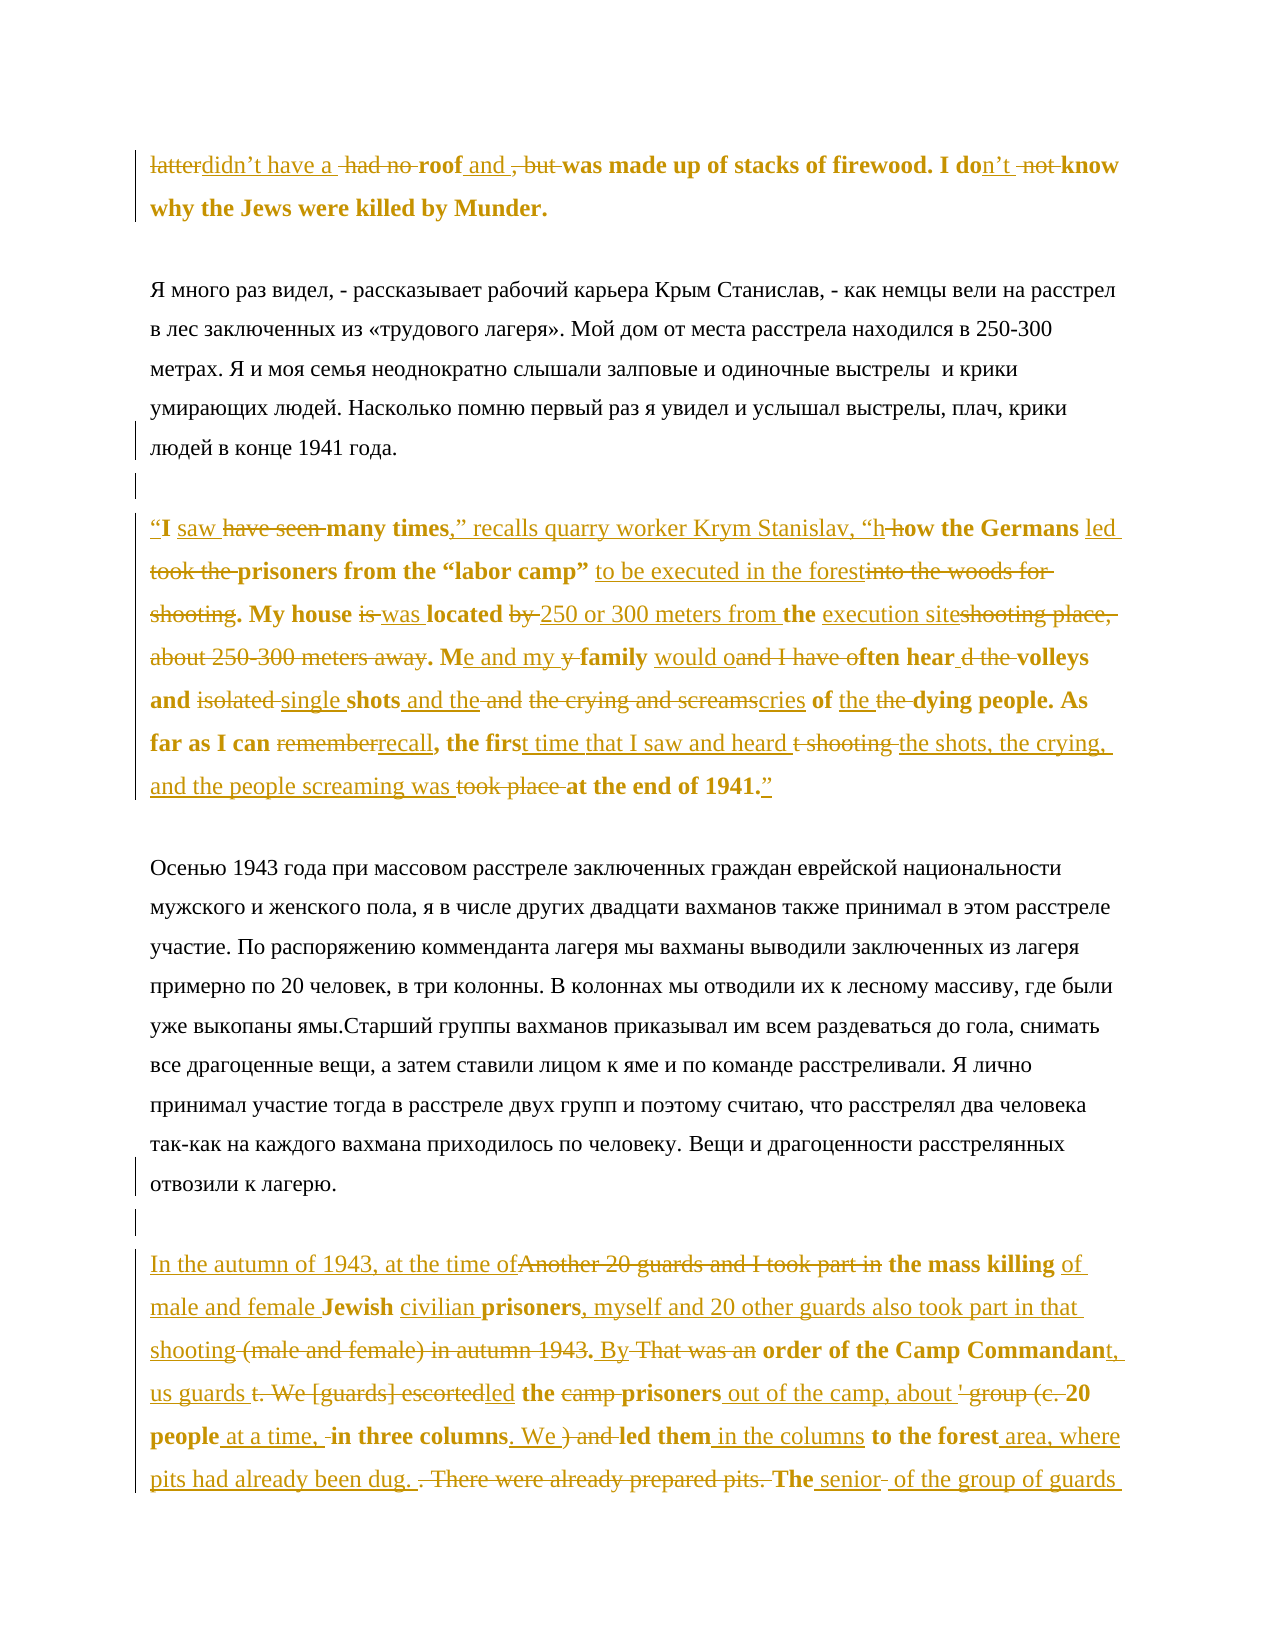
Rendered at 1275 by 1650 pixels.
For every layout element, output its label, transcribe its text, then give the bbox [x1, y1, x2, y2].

text Осенью 1943 года при массовом расстреле заключенных граждан еврейской национальности мужского и женского пола, я в числе других двадцати вахманов также принимал в этом расстреле участие. По распоряжению комменданта лагеря мы вахманы выводили заключенных из лагеря примерно по 20 человек, в три колонны. В колоннах мы отводили их к лесному массиву, где были уже выкопаны ямы.Старший группы вахманов приказывал им всем раздеваться до гола, снимать все драгоценные вещи, а затем ставили лицом к яме и по команде расстреливали. Я лично принимал участие тогда в расстреле двух групп и поэтому считаю, что расстрелял два человека так-как на каждого вахмана приходилось по человеку. Вещи и драгоценности расстрелянных отвозили к лагерю. [150, 854, 1125, 1196]
text Я много раз видел, - рассказывает рабочий карьера Крым Станислав, - как немцы вели на расстрел в лес заключенных из «трудового лагеря». Мой дом от места расстрела находился в 250-300 метрах. Я и моя семья неоднократно слышали залповые и одиночные выстрелы и крики умирающих людей. Насколько помню первый раз я увидел и услышал выстрелы, плач, крики людей в конце 1941 года. [150, 276, 1125, 460]
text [150, 1249, 1125, 1493]
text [150, 150, 1125, 222]
text I many timesow the Germans prisoners from the “labor camp” . My house located the . Mfamily ften hearvolleys and shots of dying people. As far as I can , the firsat the end of 1941. [150, 513, 1125, 800]
